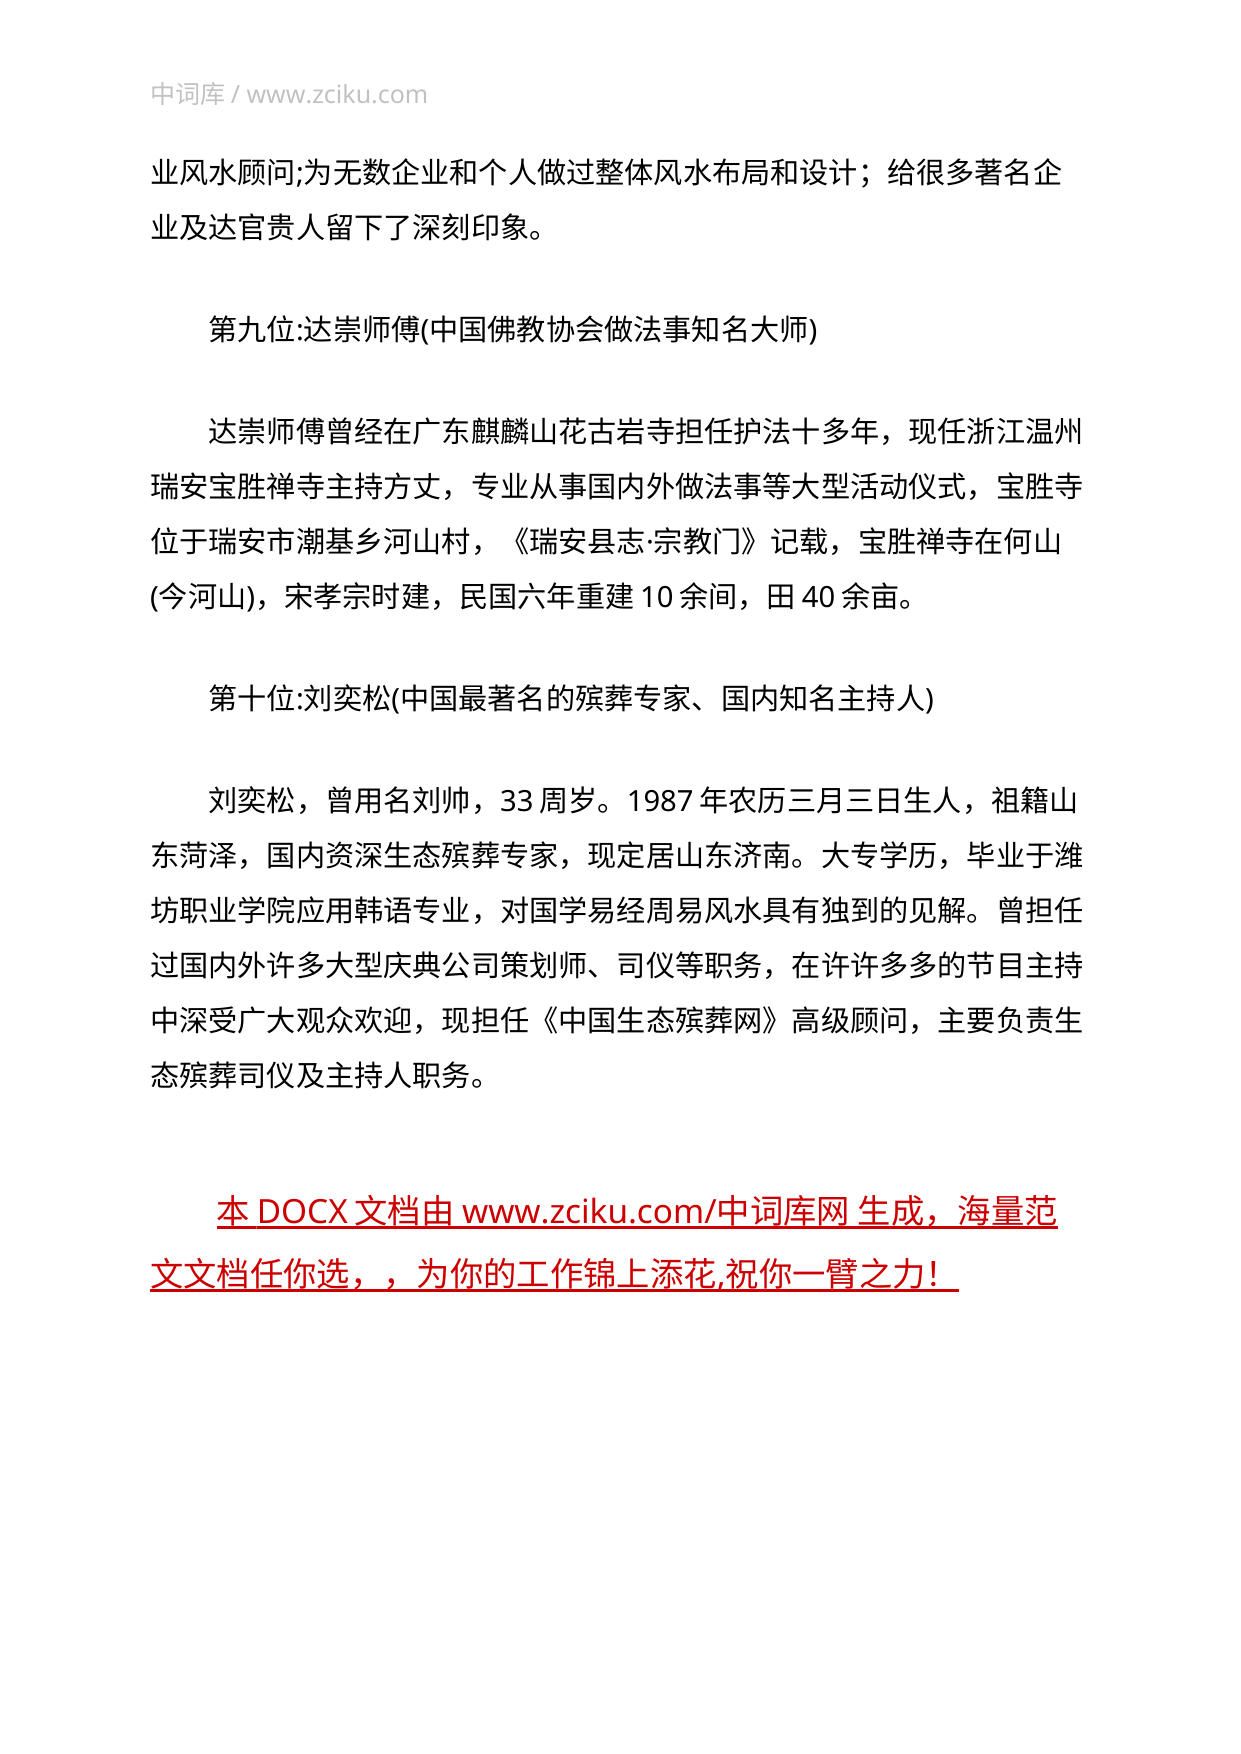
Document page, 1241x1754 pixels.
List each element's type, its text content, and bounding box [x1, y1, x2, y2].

text 达崇师傅曾经在广东麒麟山花古岩寺担任护法十多年，现任浙江温州瑞安宝胜禅寺主持方丈，专业从事国内外做法事等大型活动仪式，宝胜寺位于瑞安市潮基乡河山村，《瑞安县志·宗教门》记载，宝胜禅寺在何山(今河山)，宋孝宗时建，民国六年重建10余间，田40余亩。 [150, 409, 1090, 616]
text 刘奕松，曾用名刘帅，33周岁。1987年农历三月三日生人，祖籍山东菏泽，国内资深生态殡葬专家，现定居山东济南。大专学历，毕业于潍坊职业学院应用韩语专业，对国学易经周易风水具有独到的见解。曾担任过国内外许多大型庆典公司策划师、司仪等职务，在许许多多的节目主持中深受广大观众欢迎，现担任《中国生态殡葬网》高级顾问，主要负责生态殡葬司仪及主持人职务。 [150, 777, 1090, 1094]
text 第十位:刘奕松(中国最著名的殡葬专家、国内知名主持人) [150, 676, 1090, 718]
text 本DOCX文档由 www.zciku.com/中词库网 生成，海量范文文档任你选，，为你的工作锦上添花,祝你一臂之力！ [150, 1185, 1090, 1296]
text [150, 150, 1090, 247]
text 第九位:达崇师傅(中国佛教协会做法事知名大师) [150, 307, 1090, 349]
